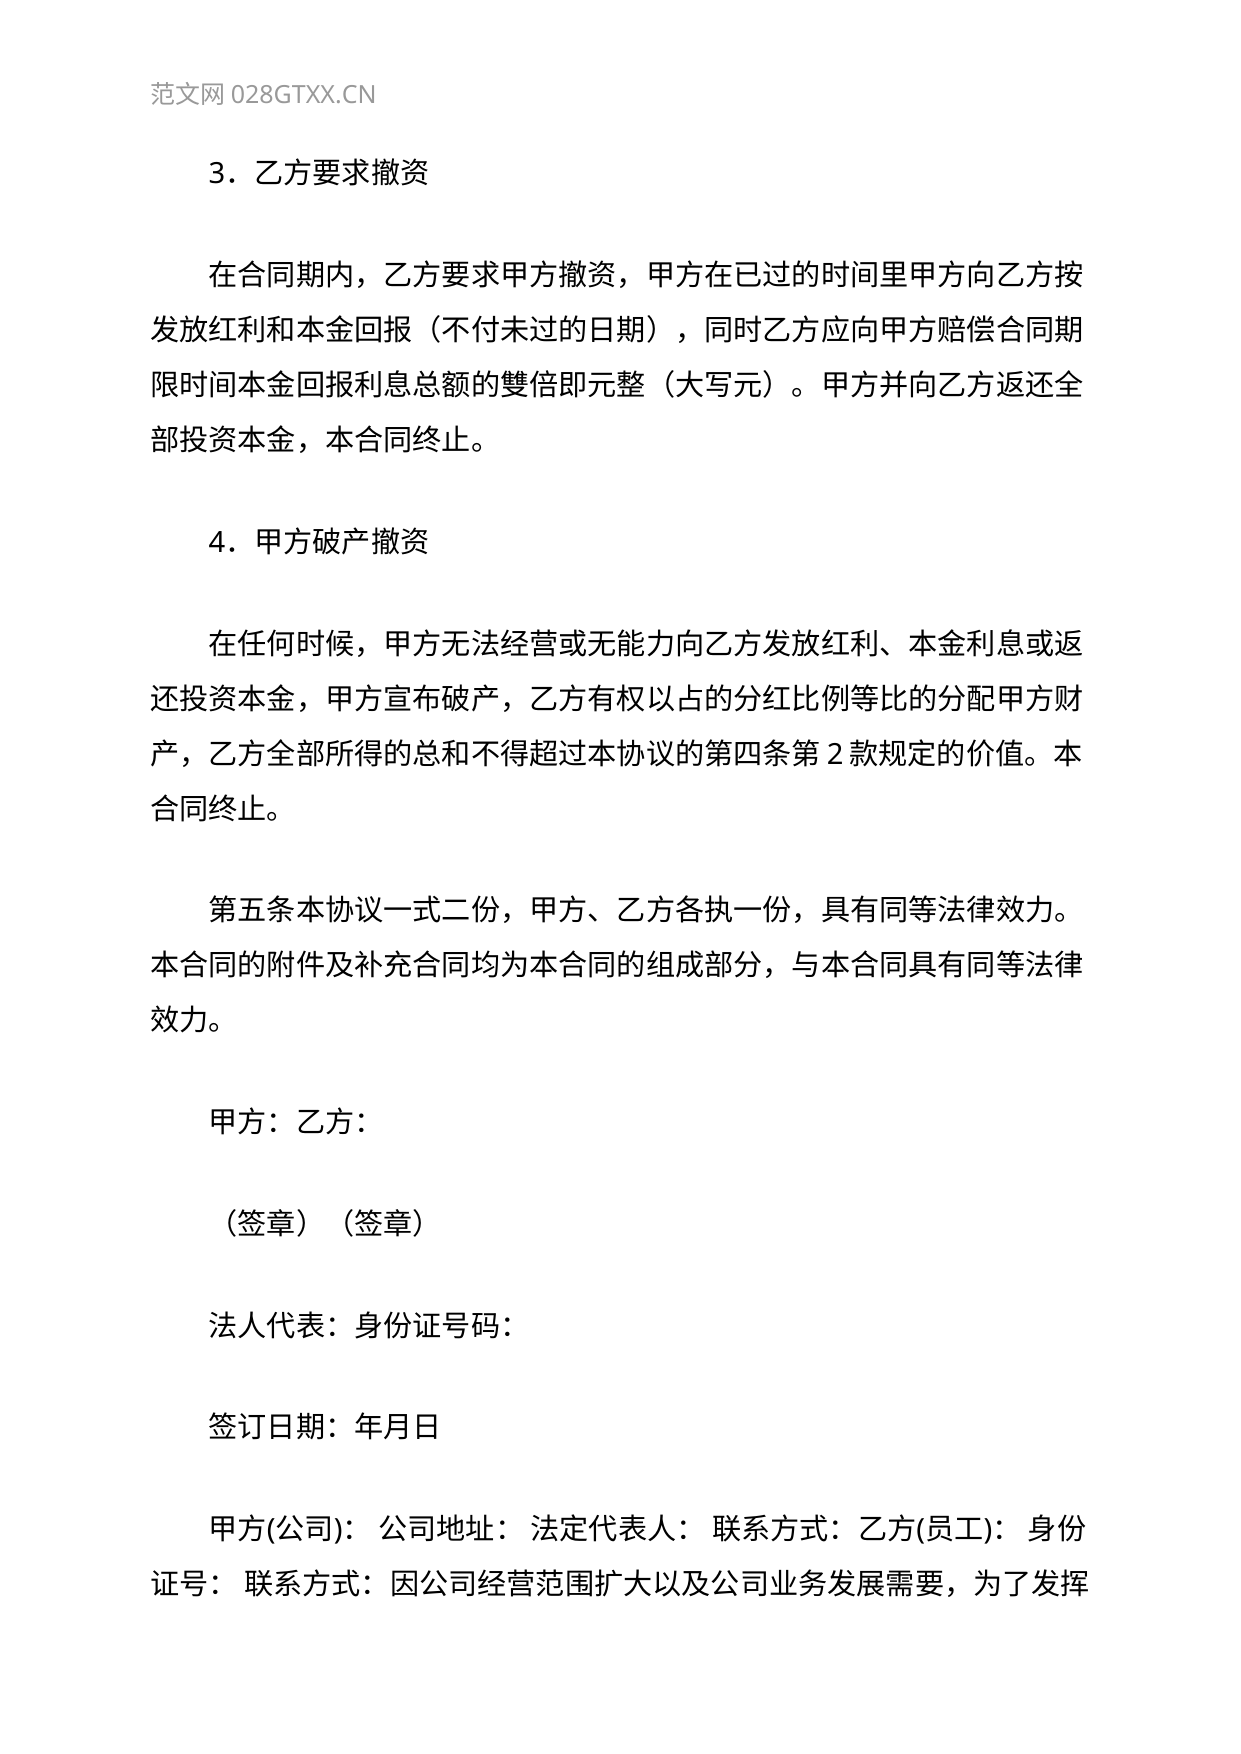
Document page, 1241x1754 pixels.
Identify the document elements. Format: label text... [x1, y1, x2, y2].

text 签订日期：年月日 [150, 1404, 1090, 1446]
text （签章）（签章） [150, 1200, 1090, 1243]
text 4．甲方破产撤资 [150, 518, 1090, 561]
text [150, 1506, 1090, 1603]
text 在合同期内，乙方要求甲方撤资，甲方在已过的时间里甲方向乙方按发放红利和本金回报（不付未过的日期），同时乙方应向甲方赔偿合同期限时间本金回报利息总额的雙倍即元整（大写元）。甲方并向乙方返还全部投资本金，本合同终止。 [150, 252, 1090, 459]
text 在任何时候，甲方无法经营或无能力向乙方发放红利、本金利息或返还投资本金，甲方宣布破产，乙方有权以占的分红比例等比的分配甲方财产，乙方全部所得的总和不得超过本协议的第四条第2款规定的价值。本合同终止。 [150, 620, 1090, 827]
text 法人代表：身份证号码： [150, 1302, 1090, 1344]
text 第五条本协议一式二份，甲方、乙方各执一份，具有同等法律效力。本合同的附件及补充合同均为本合同的组成部分，与本合同具有同等法律效力。 [150, 887, 1090, 1039]
text 3．乙方要求撤资 [150, 150, 1090, 192]
text 甲方：乙方： [150, 1098, 1090, 1141]
